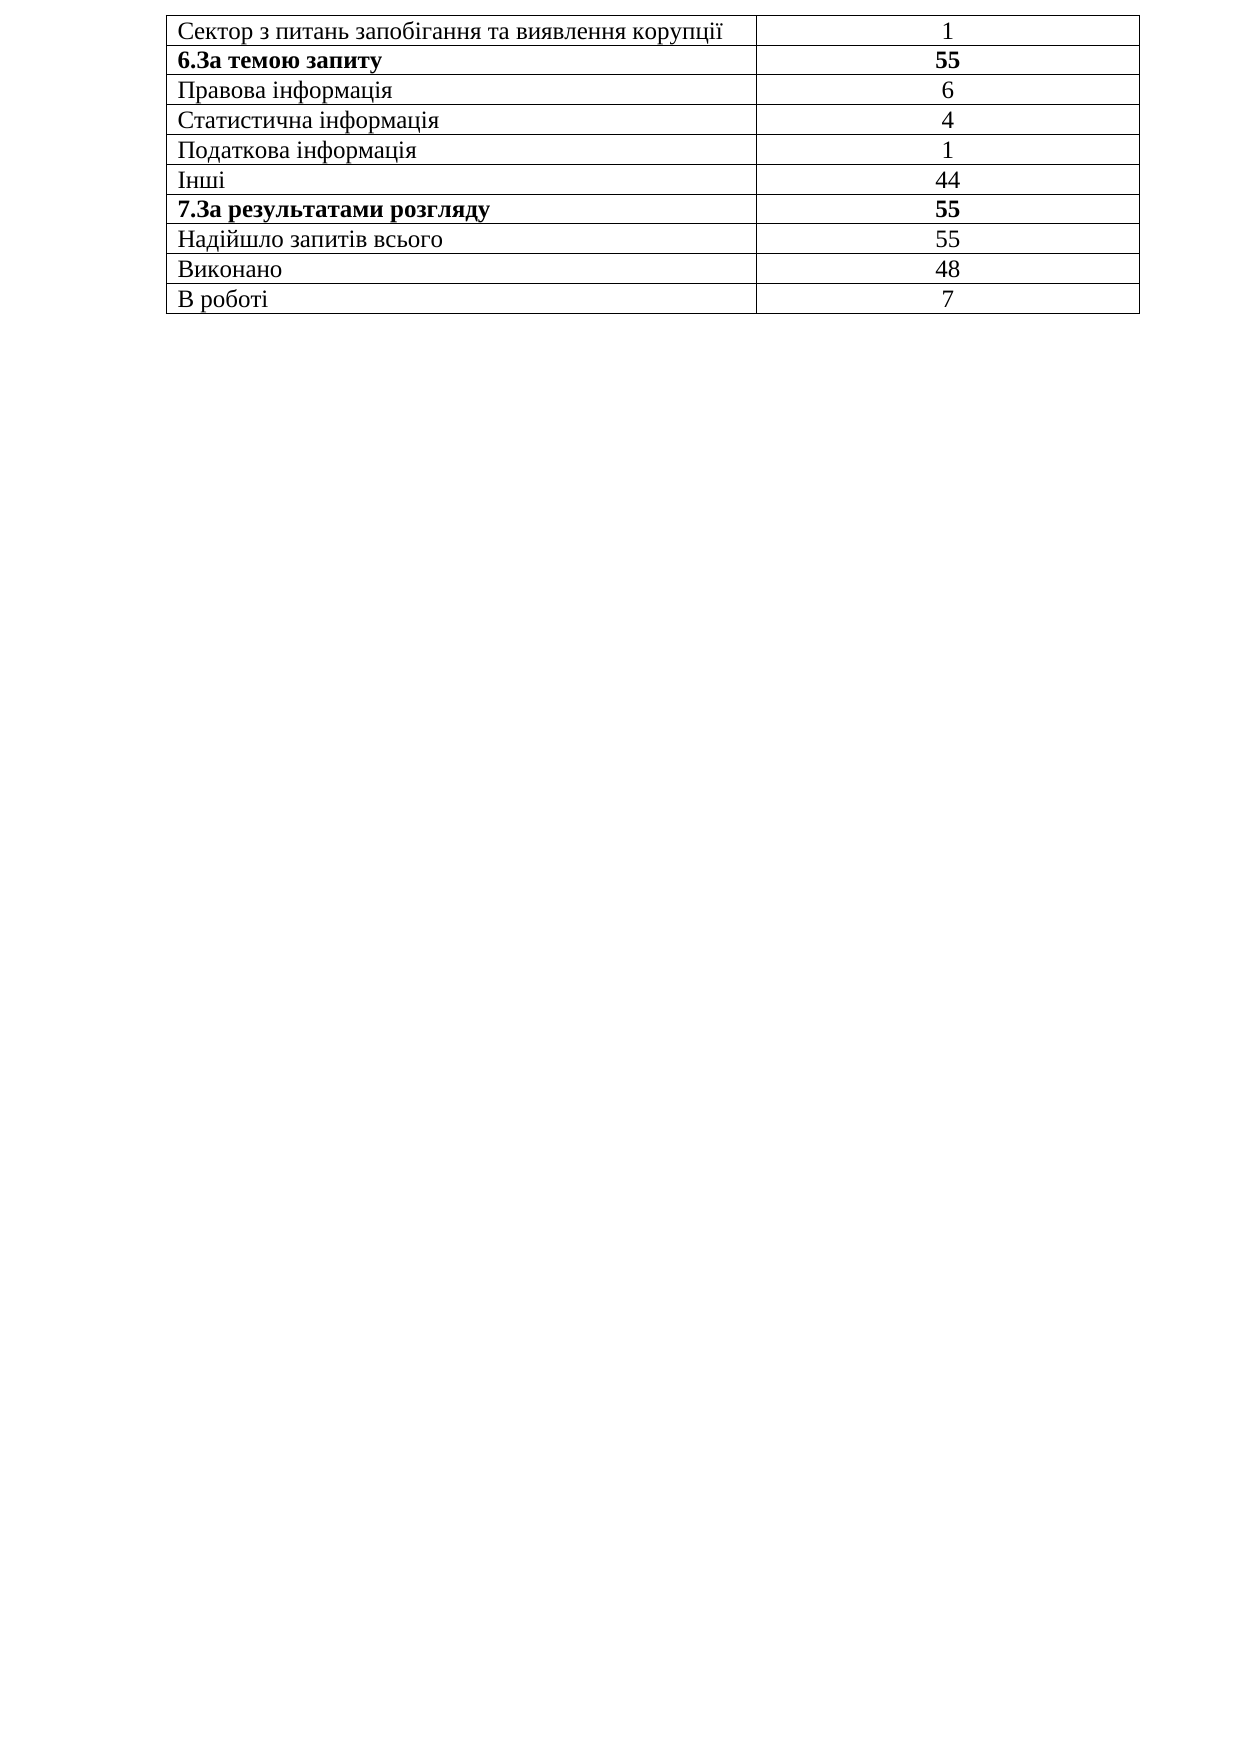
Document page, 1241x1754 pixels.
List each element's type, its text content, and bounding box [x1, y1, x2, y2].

table_cell 6 [757, 75, 1139, 104]
table_cell 1 [757, 135, 1139, 164]
table_cell Інші [167, 165, 756, 193]
table_cell 44 [757, 165, 1139, 193]
table_cell 6.За темою запиту [167, 46, 756, 74]
table_cell 4 [757, 105, 1139, 134]
table_cell 7.За результатами розгляду [167, 195, 756, 223]
table_cell Статистична інформація [167, 105, 756, 134]
table_cell 48 [757, 254, 1139, 283]
table_cell Податкова інформація [167, 135, 756, 164]
table_cell 1 [757, 16, 1139, 44]
table_cell В роботі [167, 284, 756, 313]
table_cell Надійшло запитів всього [167, 224, 756, 253]
table_cell Правова інформація [167, 75, 756, 104]
table_cell Сектор з питань запобігання та виявлення корупції [167, 16, 756, 44]
table_cell 55 [757, 46, 1139, 74]
table_cell Виконано [167, 254, 756, 283]
table_cell 55 [757, 224, 1139, 253]
table_cell 55 [757, 195, 1139, 223]
table_cell 7 [757, 284, 1139, 313]
